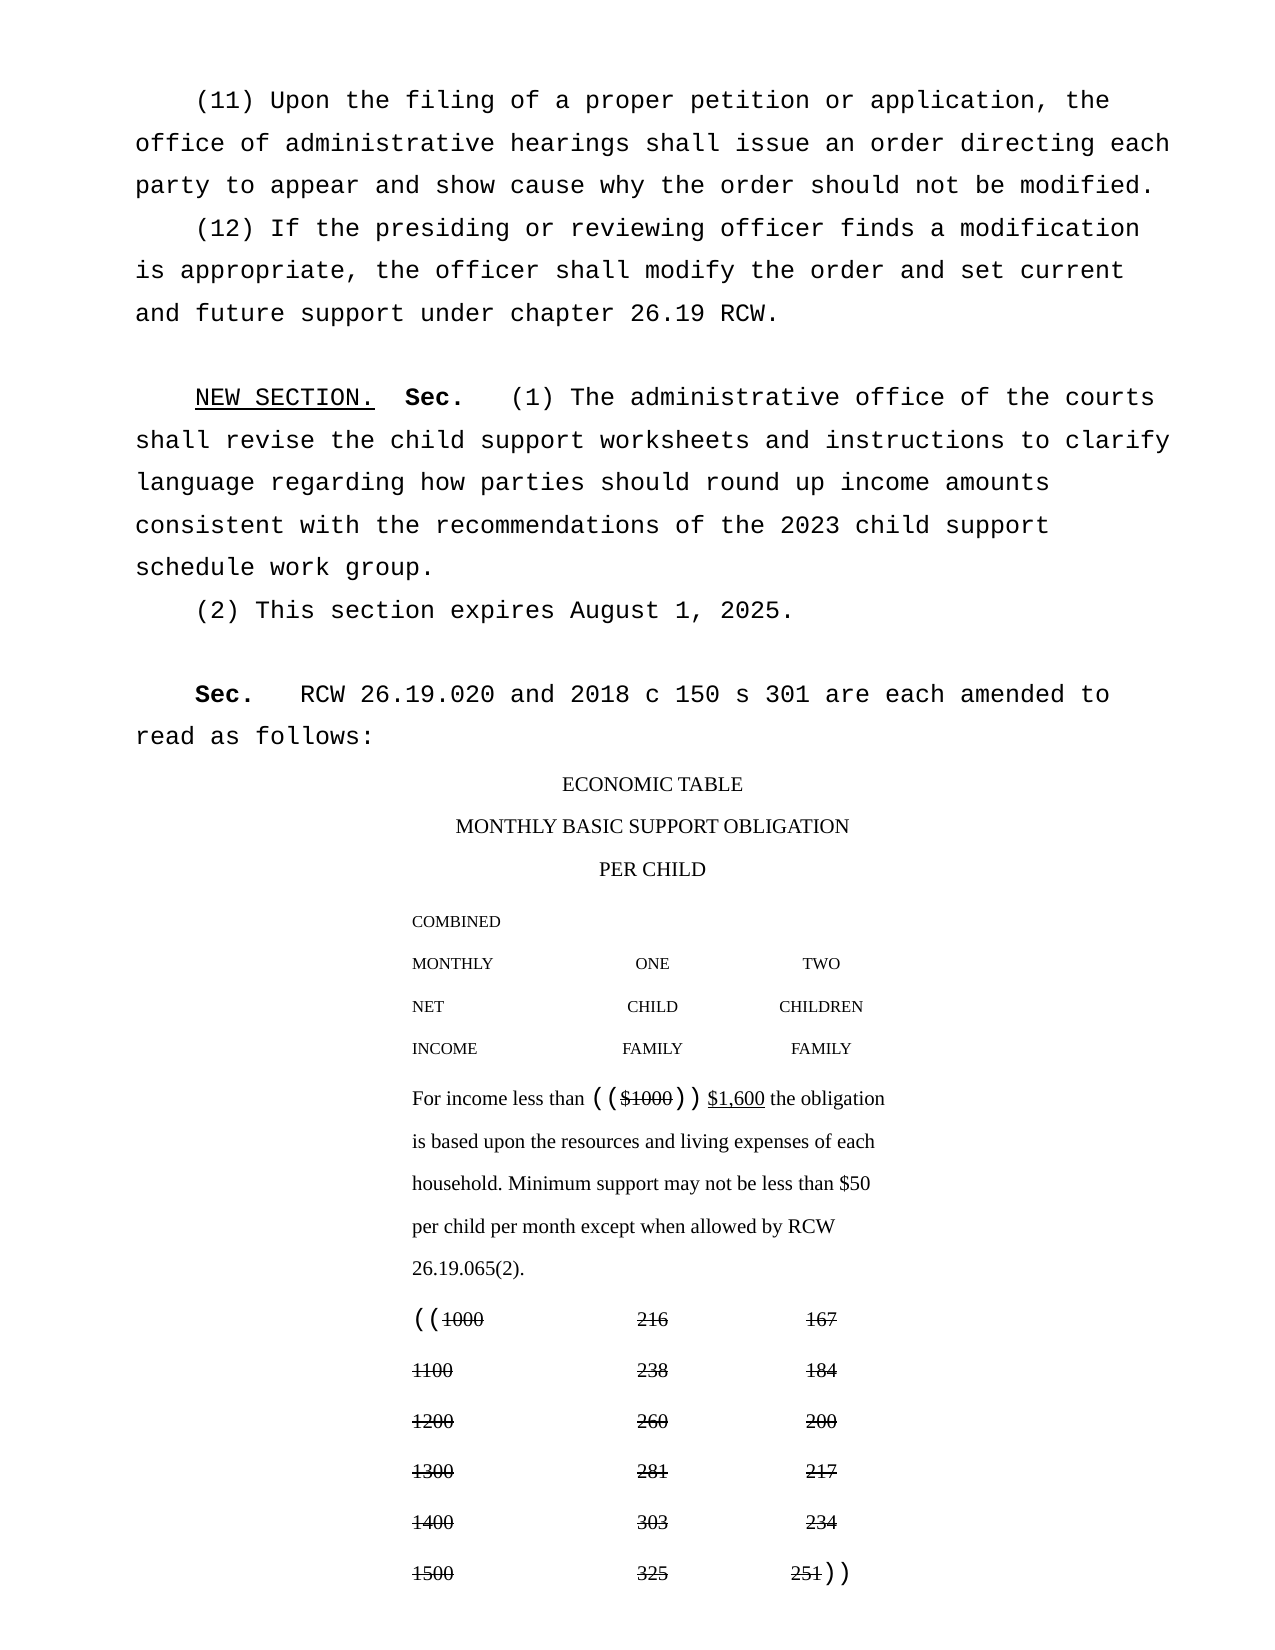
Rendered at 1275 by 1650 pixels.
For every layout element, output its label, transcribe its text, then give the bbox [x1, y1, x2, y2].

table_cell 1300 [399, 1441, 568, 1492]
table_cell For income less than (($1000)) $1,600 the obligation is based upon the resources and living expenses of each household. Minimum support may not be less than $50 per child per month except when allowed by RCW 26.19.065(2). [399, 1068, 906, 1288]
table_cell 281 [568, 1441, 737, 1492]
table_cell combined monthly net income [399, 889, 568, 1067]
text (11) Upon the filing of a proper petition or application, the office of administrative hearings shall issue an order directing each party to appear and show cause why the order should not be modified. [135, 75, 1170, 202]
table_cell 167 [737, 1288, 906, 1339]
table_cell 238 [568, 1339, 737, 1390]
table_header ECONOMIC TABLE MONTHLY BASIC SUPPORT OBLIGATION PER CHILD [399, 753, 906, 889]
table_cell 1500 [399, 1543, 568, 1593]
table_cell 234 [737, 1492, 906, 1542]
text Sec. RCW 26.19.020 and 2018 c 150 s 301 are each amended to read as follows: [135, 668, 1170, 753]
text (12) If the presiding or reviewing officer finds a modification is appropriate, the officer shall modify the order and set current and future support under chapter 26.19 RCW. [135, 202, 1170, 330]
table_cell two children family [737, 889, 906, 1067]
table_cell 1100 [399, 1339, 568, 1390]
table_cell 1400 [399, 1492, 568, 1542]
table_cell 1200 [399, 1390, 568, 1441]
table_cell ((1000 [399, 1288, 568, 1339]
table_cell 325 [568, 1543, 737, 1593]
table_cell 217 [737, 1441, 906, 1492]
table_cell 184 [737, 1339, 906, 1390]
table_cell 303 [568, 1492, 737, 1542]
text (2) This section expires August 1, 2025. [135, 584, 1170, 627]
table_cell 216 [568, 1288, 737, 1339]
table_cell 260 [568, 1390, 737, 1441]
table_cell 251)) [737, 1543, 906, 1593]
table_cell 200 [737, 1390, 906, 1441]
table_cell one child family [568, 889, 737, 1067]
text NEW SECTION. Sec. (1) The administrative office of the courts shall revise the child support worksheets and instructions to clarify language regarding how parties should round up income amounts consistent with the recommendations of the 2023 child support schedule work group. [135, 372, 1170, 584]
